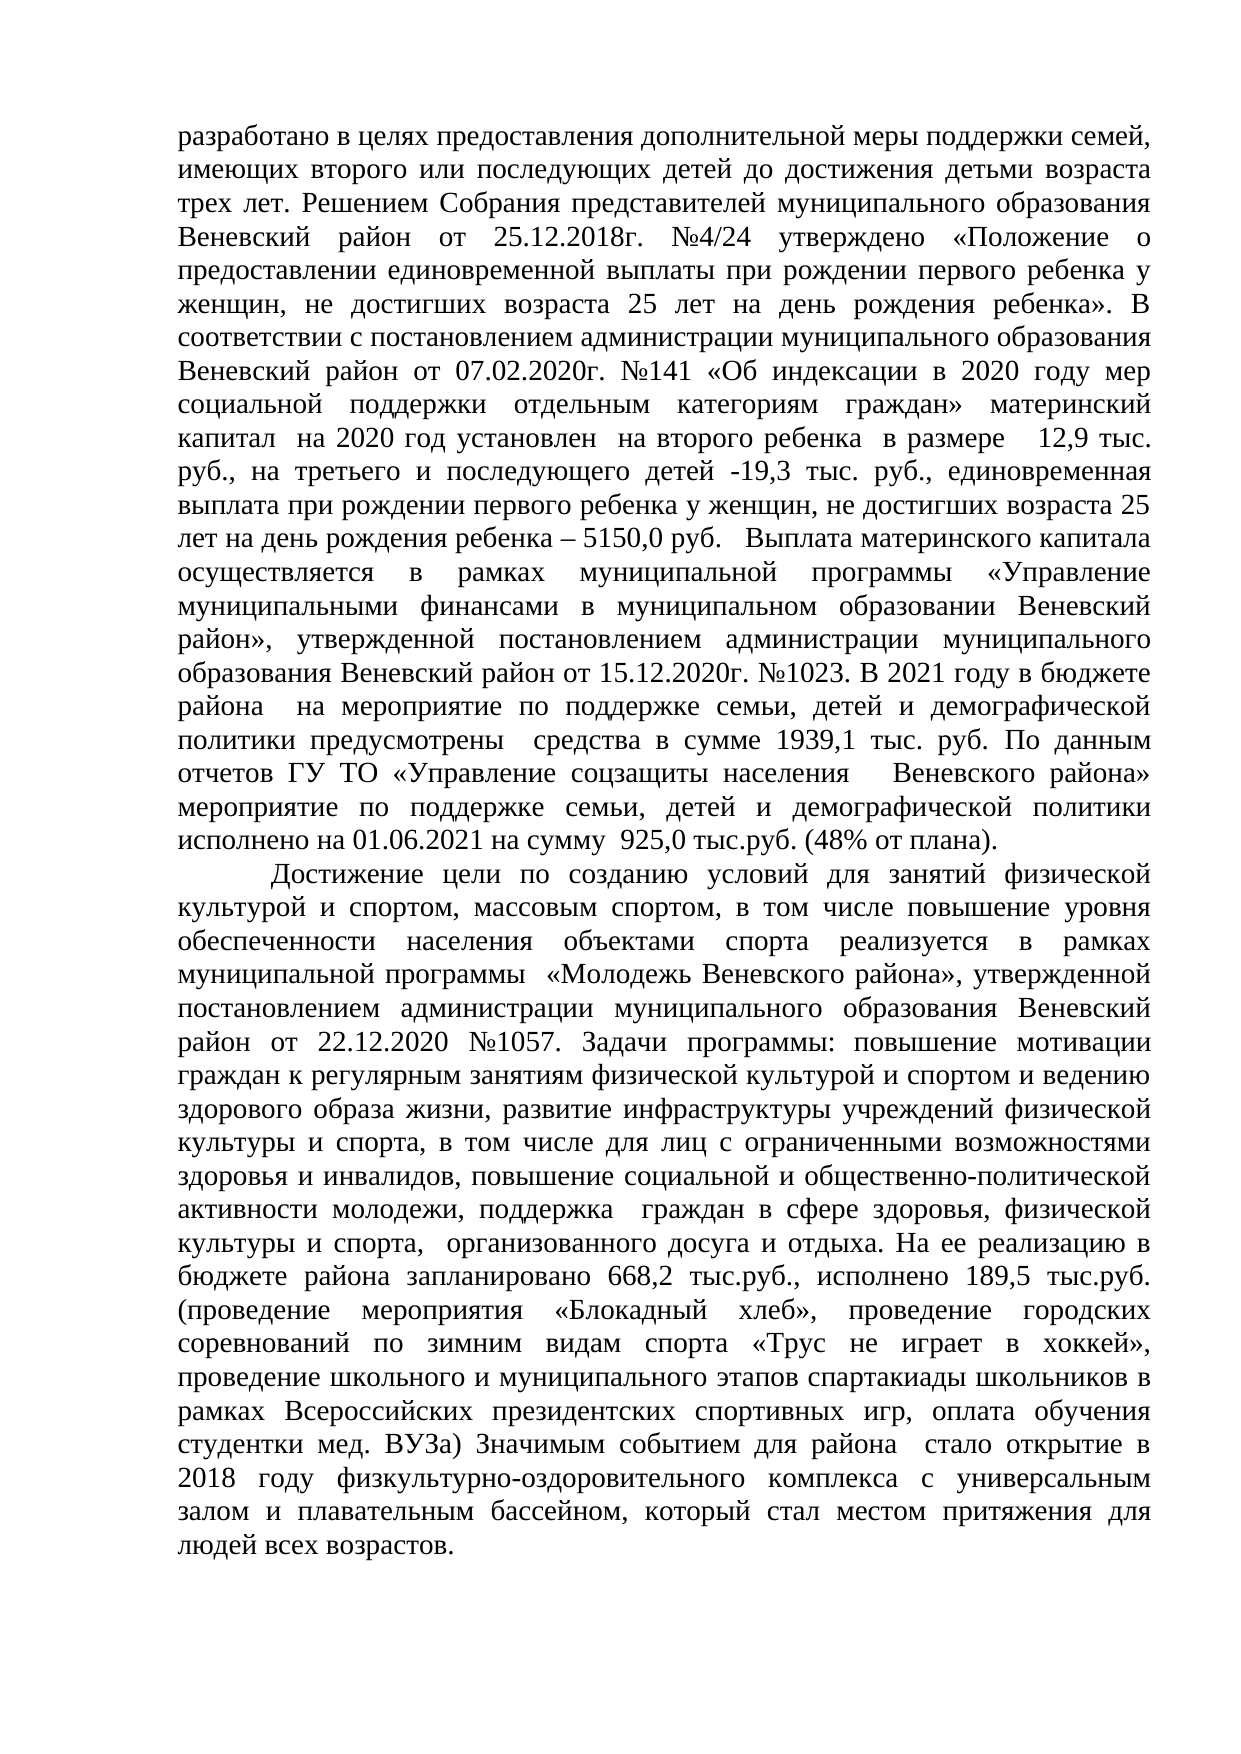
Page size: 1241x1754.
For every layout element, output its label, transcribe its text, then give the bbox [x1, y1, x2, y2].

text Достижение цели по созданию условий для занятий физической культурой и спортом, массовым спортом, в том числе повышение уровня обеспеченности населения объектами спорта реализуется в рамках муниципальной программы «Молодежь Веневского района», утвержденной постановлением администрации муниципального образования Веневский район от 22.12.2020 №1057. Задачи программы: повышение мотивации граждан к регулярным занятиям физической культурой и спортом и ведению здорового образа жизни, развитие инфраструктуры учреждений физической культуры и спорта, в том числе для лиц с ограниченными возможностями здоровья и инвалидов, повышение социальной и общественно-политической активности молодежи, поддержка граждан в сфере здоровья, физической культуры и спорта, организованного досуга и отдыха. На ее реализацию в бюджете района запланировано 668,2 тыс.руб., исполнено 189,5 тыс.руб. (проведение мероприятия «Блокадный хлеб», проведение городских соревнований по зимним видам спорта «Трус не играет в хоккей», проведение школьного и муниципального этапов спартакиады школьников в рамках Всероссийских президентских спортивных игр, оплата обучения студентки мед. ВУЗа) Значимым событием для района стало открытие в 2018 году физкультурно-оздоровительного комплекса с универсальным залом и плавательным бассейном, который стал местом притяжения для людей всех возрастов. [177, 856, 1152, 1560]
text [177, 118, 1152, 856]
